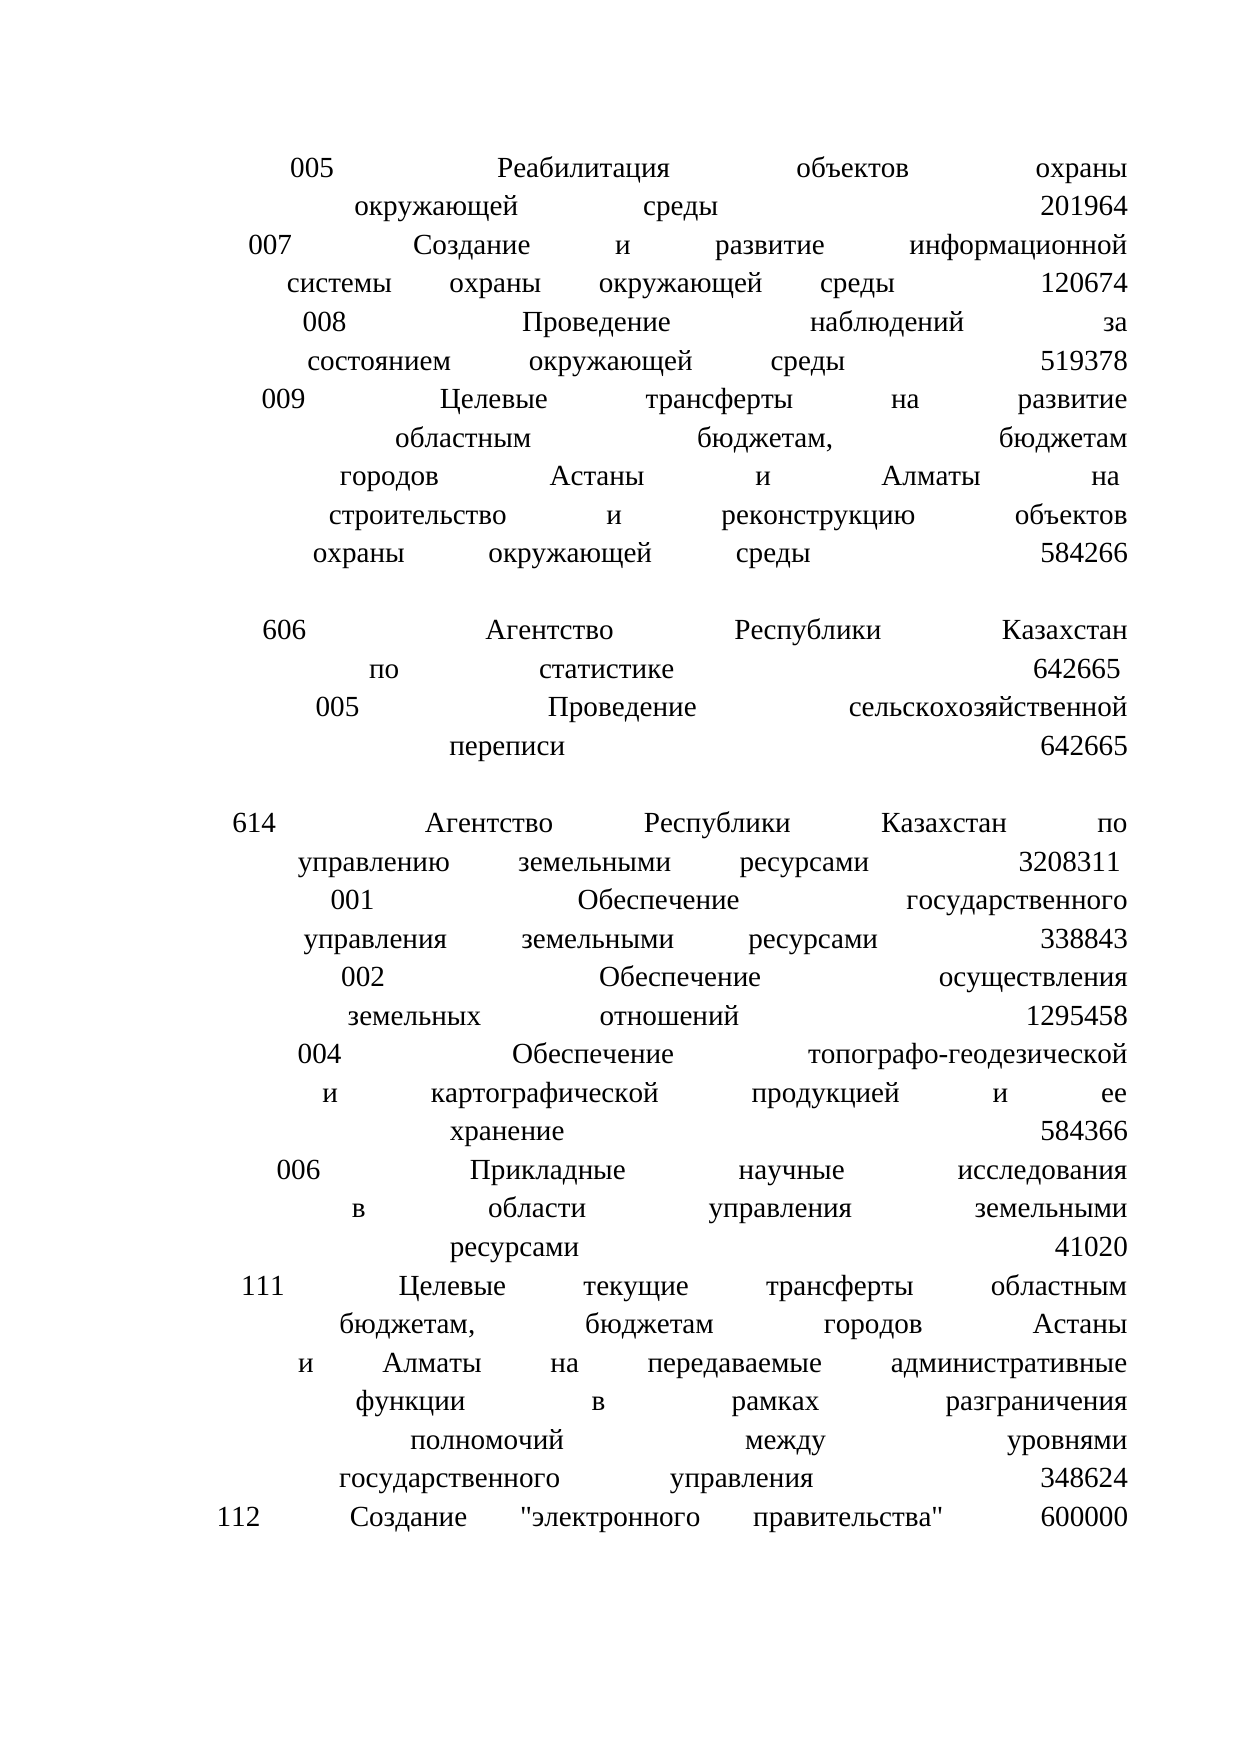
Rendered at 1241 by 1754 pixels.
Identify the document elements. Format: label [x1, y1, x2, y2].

text [112, 150, 1128, 1571]
